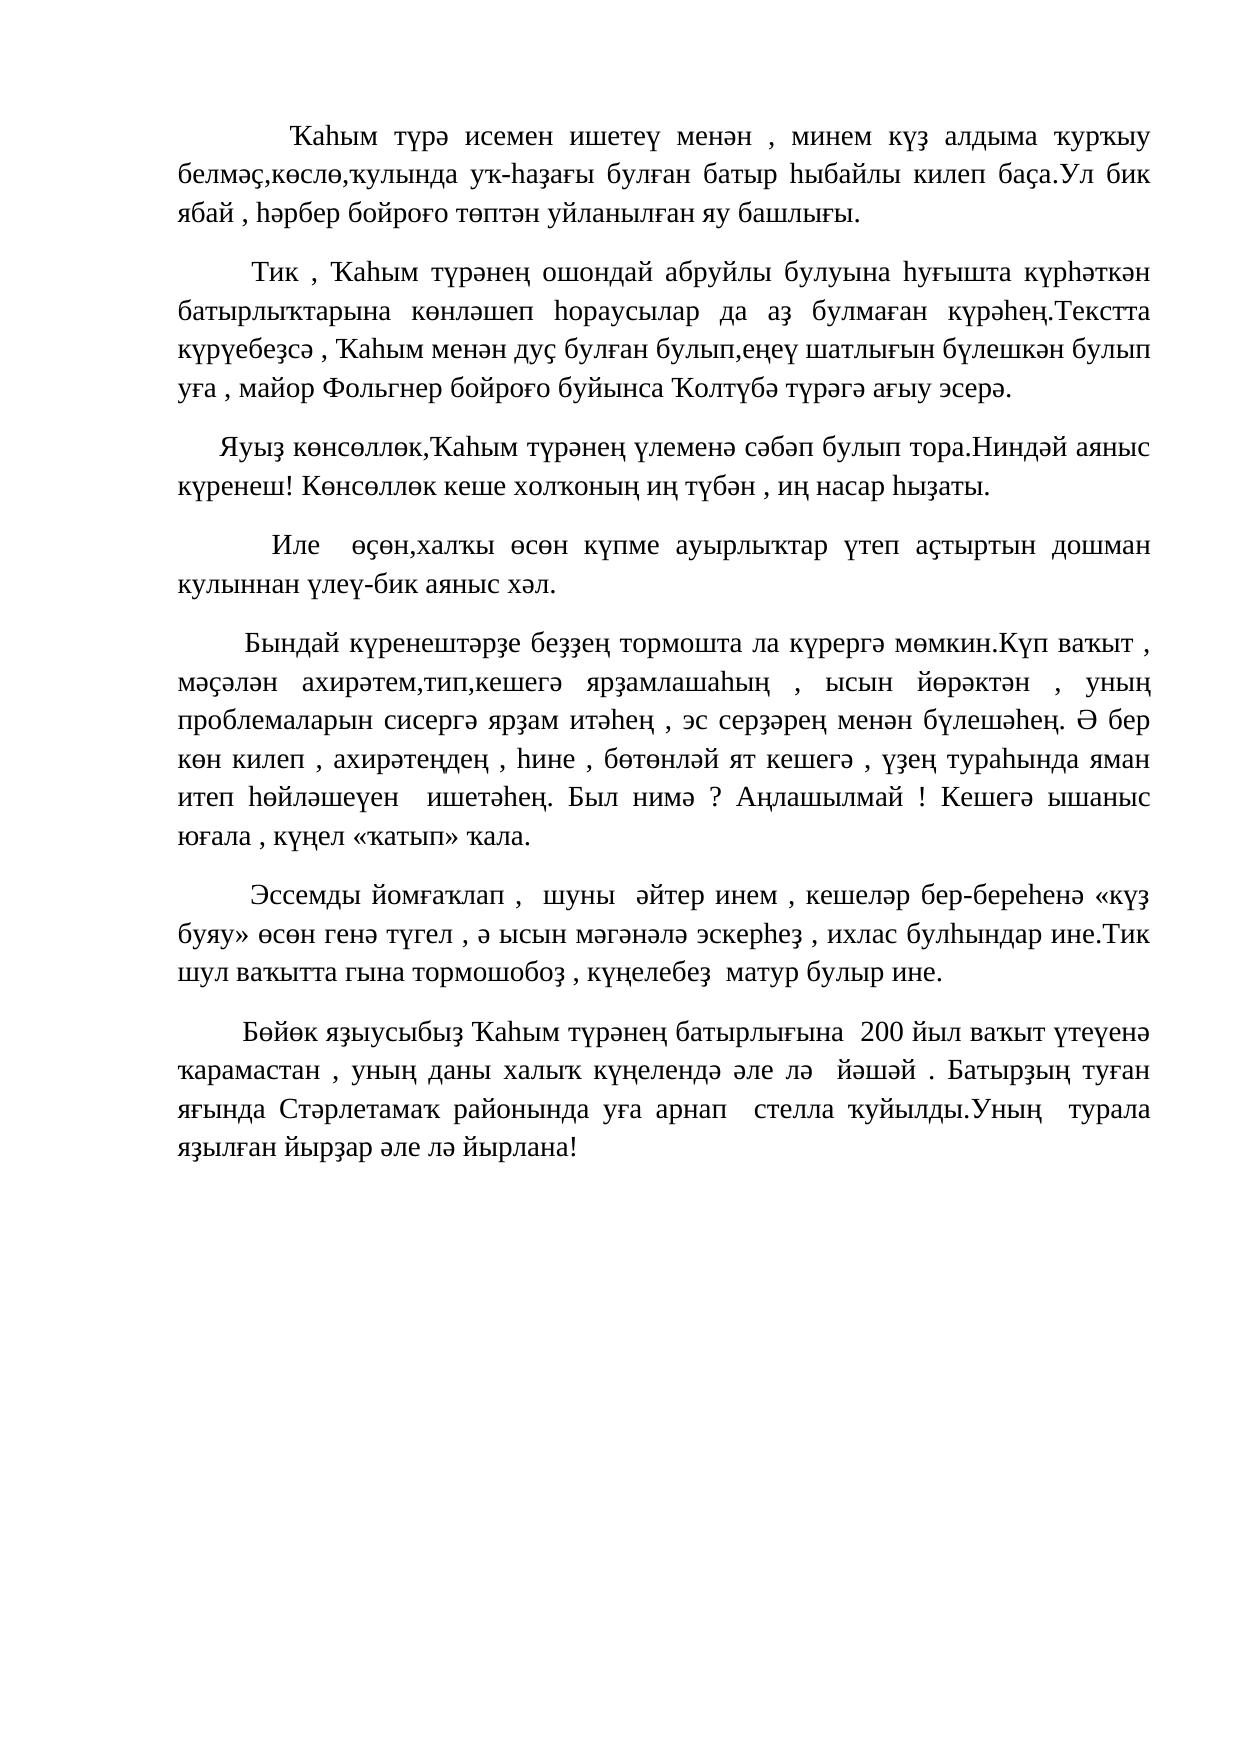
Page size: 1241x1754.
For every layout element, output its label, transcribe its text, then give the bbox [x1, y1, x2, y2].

text Иле өҫөн,халҡы өсөн күпме ауырлыҡтар үтеп аҫтыртын дошман кулыннан үлеү-бик аяныс хәл. [177, 527, 1152, 599]
text Тик , Ҡаһым түрәнең ошондай абруйлы булуына һуғышта күрһәткән батырлыҡтарына көнләшеп һораусылар да аҙ булмаған күрәһең.Текстта күрүебеҙсә , Ҡаһым менән дуҫ булған булып,еңеү шатлығын бүлешкән булып уға , майор Фольгнер бойроғо буйынса Ҡолтүбә түрәгә ағыу эсерә. [177, 254, 1152, 404]
text Эссемды йомғаҡлап , шуны әйтер инем , кешеләр бер-береһенә «күҙ буяу» өсөн генә түгел , ә ысын мәгәнәлә эскерһеҙ , ихлас булһындар ине.Тик шул ваҡытта гына тормошобоҙ , күңелебеҙ матур булыр ине. [177, 877, 1152, 988]
text Бындай күренештәрҙе беҙҙең тормошта ла күрергә мөмкин.Күп ваҡыт , мәҫәлән ахирәтем,тип,кешегә ярҙамлашаһың , ысын йөрәктән , уның проблемаларын сисергә ярҙам итәһең , эс серҙәрең менән бүлешәһең. Ә бер көн килеп , ахирәтеңдең , һине , бөтөнләй ят кешегә , үҙең тураһында яман итеп һөйләшеүен ишетәһең. Был нимә ? Аңлашылмай ! Кешегә ышаныс юғала , күңел «ҡатып» ҡала. [177, 625, 1152, 852]
text Бөйөк яҙыусыбыҙ Ҡаһым түрәнең батырлығына 200 йыл ваҡыт үтеүенә ҡарамастан , уның даны халыҡ күңелендә әле лә йәшәй . Батырҙың туған яғында Стәрлетамаҡ районында уға арнап стелла ҡуйылды.Уның турала яҙылған йырҙар әле лә йырлана! [177, 1014, 1152, 1163]
text Яуыҙ көнсөллөк,Ҡаһым түрәнең үлеменә сәбәп булып тора.Ниндәй аяныс күренеш! Көнсөллөк кеше холҡоның иң түбән , иң насар һыҙаты. [177, 429, 1152, 502]
text Ҡаһым түрә исемен ишетеү менән , минем күҙ алдыма ҡурҡыу белмәҫ,көслө,ҡулында уҡ-һаҙағы булған батыр һыбайлы килеп баҫа.Ул бик ябай , һәрбер бойроғо төптән уйланылған яу башлығы. [177, 118, 1152, 229]
